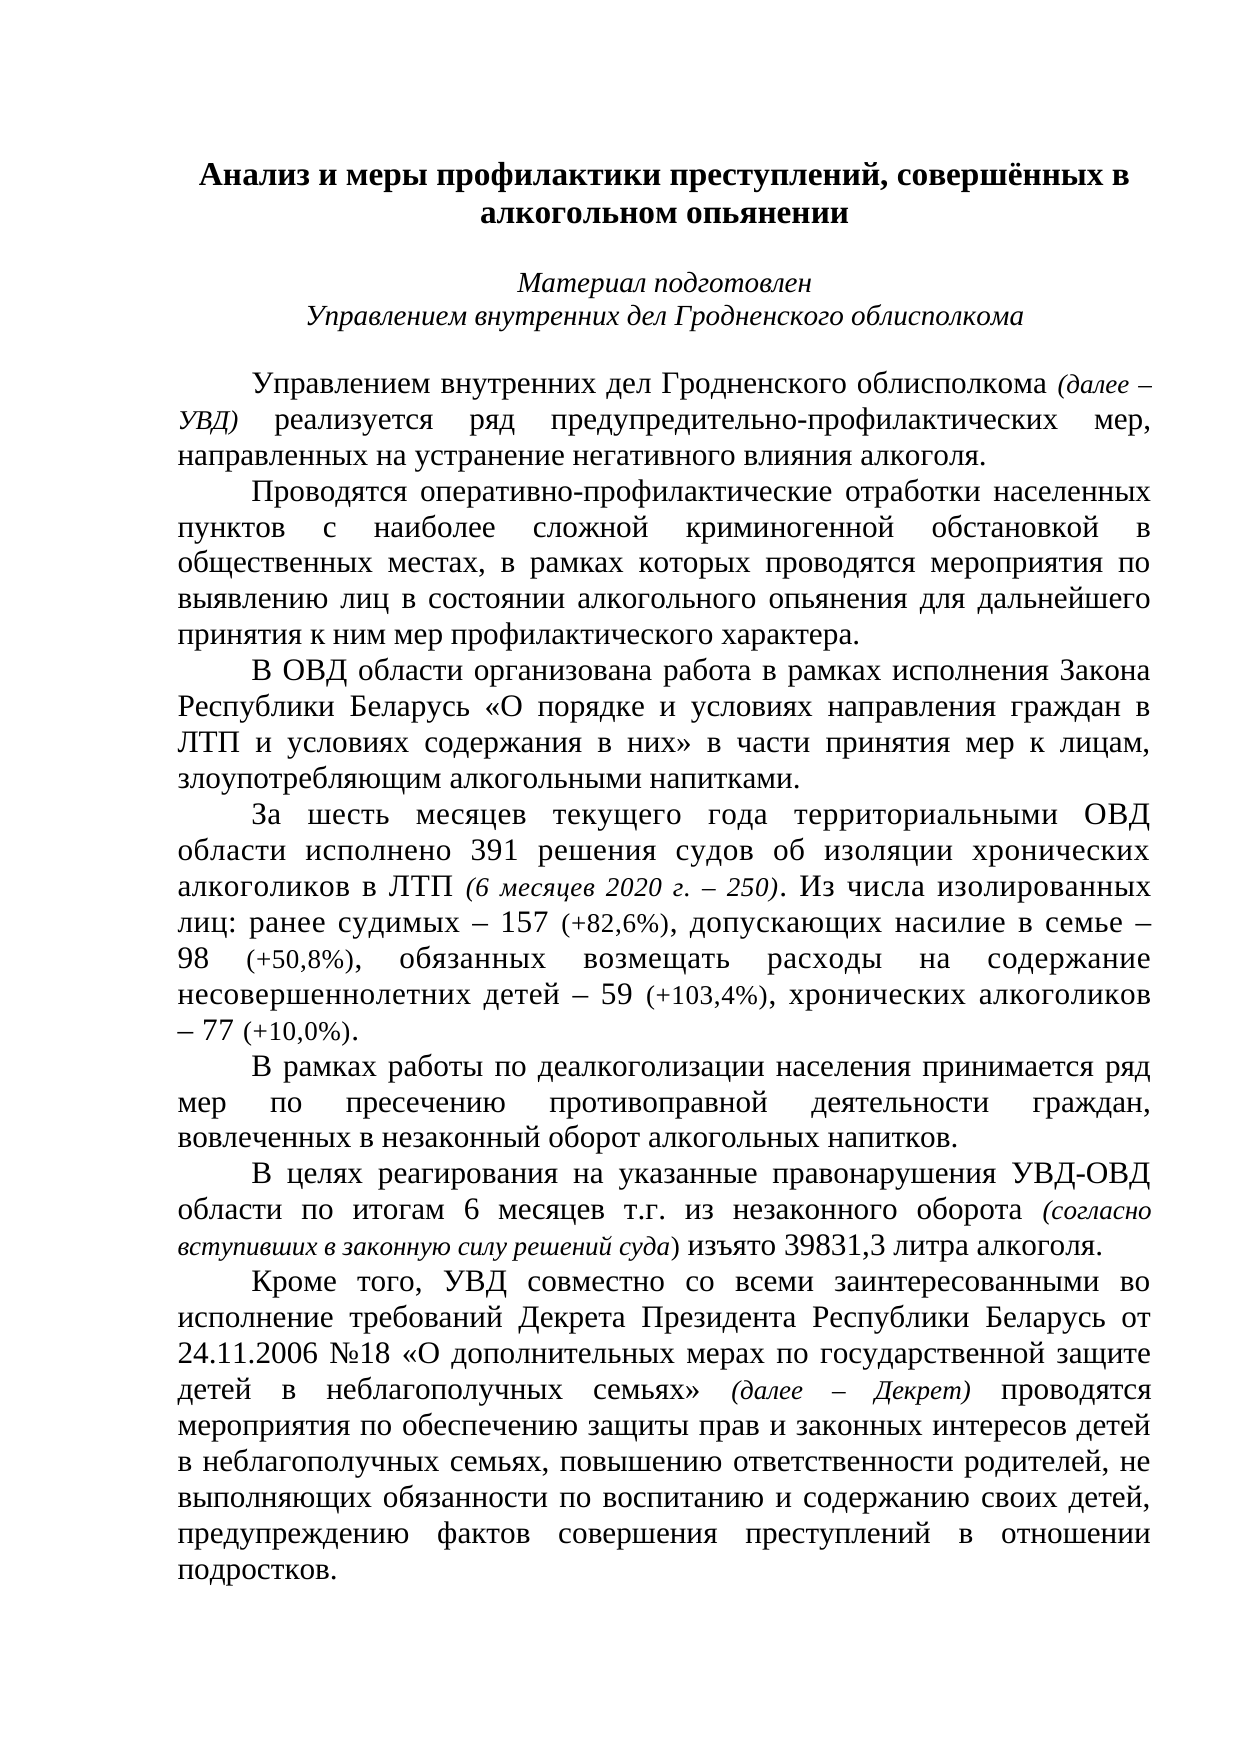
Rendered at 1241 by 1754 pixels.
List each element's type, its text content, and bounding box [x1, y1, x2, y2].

text Кроме того, УВД совместно со всеми заинтересованными во исполнение требований Декрета Президента Республики Беларусь от 24.11.2006 №18 «О дополнительных мерах по государственной защите детей в неблагополучных семьях» (далее – Декрет) проводятся мероприятия по обеспечению защиты прав и законных интересов детей в неблагополучных семьях, повышению ответственности родителей, не выполняющих обязанности по воспитанию и содержанию своих детей, предупреждению фактов совершения преступлений в отношении подростков. [177, 1262, 1152, 1586]
text За шесть месяцев текущего года территориальными ОВД области исполнено 391 решения судов об изоляции хронических алкоголиков в ЛТП (6 месяцев 2020 г. – 250). Из числа изолированных лиц: ранее судимых – 157 (+82,6%), допускающих насилие в семье – 98 (+50,8%), обязанных возмещать расходы на содержание несовершеннолетних детей – 59 (+103,4%), хронических алкоголиков – 77 (+10,0%). [177, 795, 1152, 1047]
text Управлением внутренних дел Гродненского облисполкома (далее – УВД) реализуется ряд предупредительно-профилактических мер, направленных на устранение негативного влияния алкоголя. [177, 364, 1152, 472]
text В целях реагирования на указанные правонарушения УВД-ОВД области по итогам 6 месяцев т.г. из незаконного оборота (согласно вступивших в законную силу решений суда) изъято 39831,3 литра алкоголя. [177, 1155, 1152, 1262]
text Управлением внутренних дел Гродненского облисполкома [177, 298, 1152, 332]
text Анализ и меры профилактики преступлений, совершённых в алкогольном опьянении [177, 154, 1152, 231]
text В ОВД области организована работа в рамках исполнения Закона Республики Беларусь «О порядке и условиях направления граждан в ЛТП и условиях содержания в них» в части принятия мер к лицам, злоупотребляющим алкогольными напитками. [177, 652, 1152, 795]
text Проводятся оперативно-профилактические отработки населенных пунктов с наиболее сложной криминогенной обстановкой в общественных местах, в рамках которых проводятся мероприятия по выявлению лиц в состоянии алкогольного опьянения для дальнейшего принятия к ним мер профилактического характера. [177, 472, 1152, 652]
text Материал подготовлен [177, 269, 1152, 298]
text В рамках работы по деалкоголизации населения принимается ряд мер по пресечению противоправной деятельности граждан, вовлеченных в незаконный оборот алкогольных напитков. [177, 1047, 1152, 1155]
